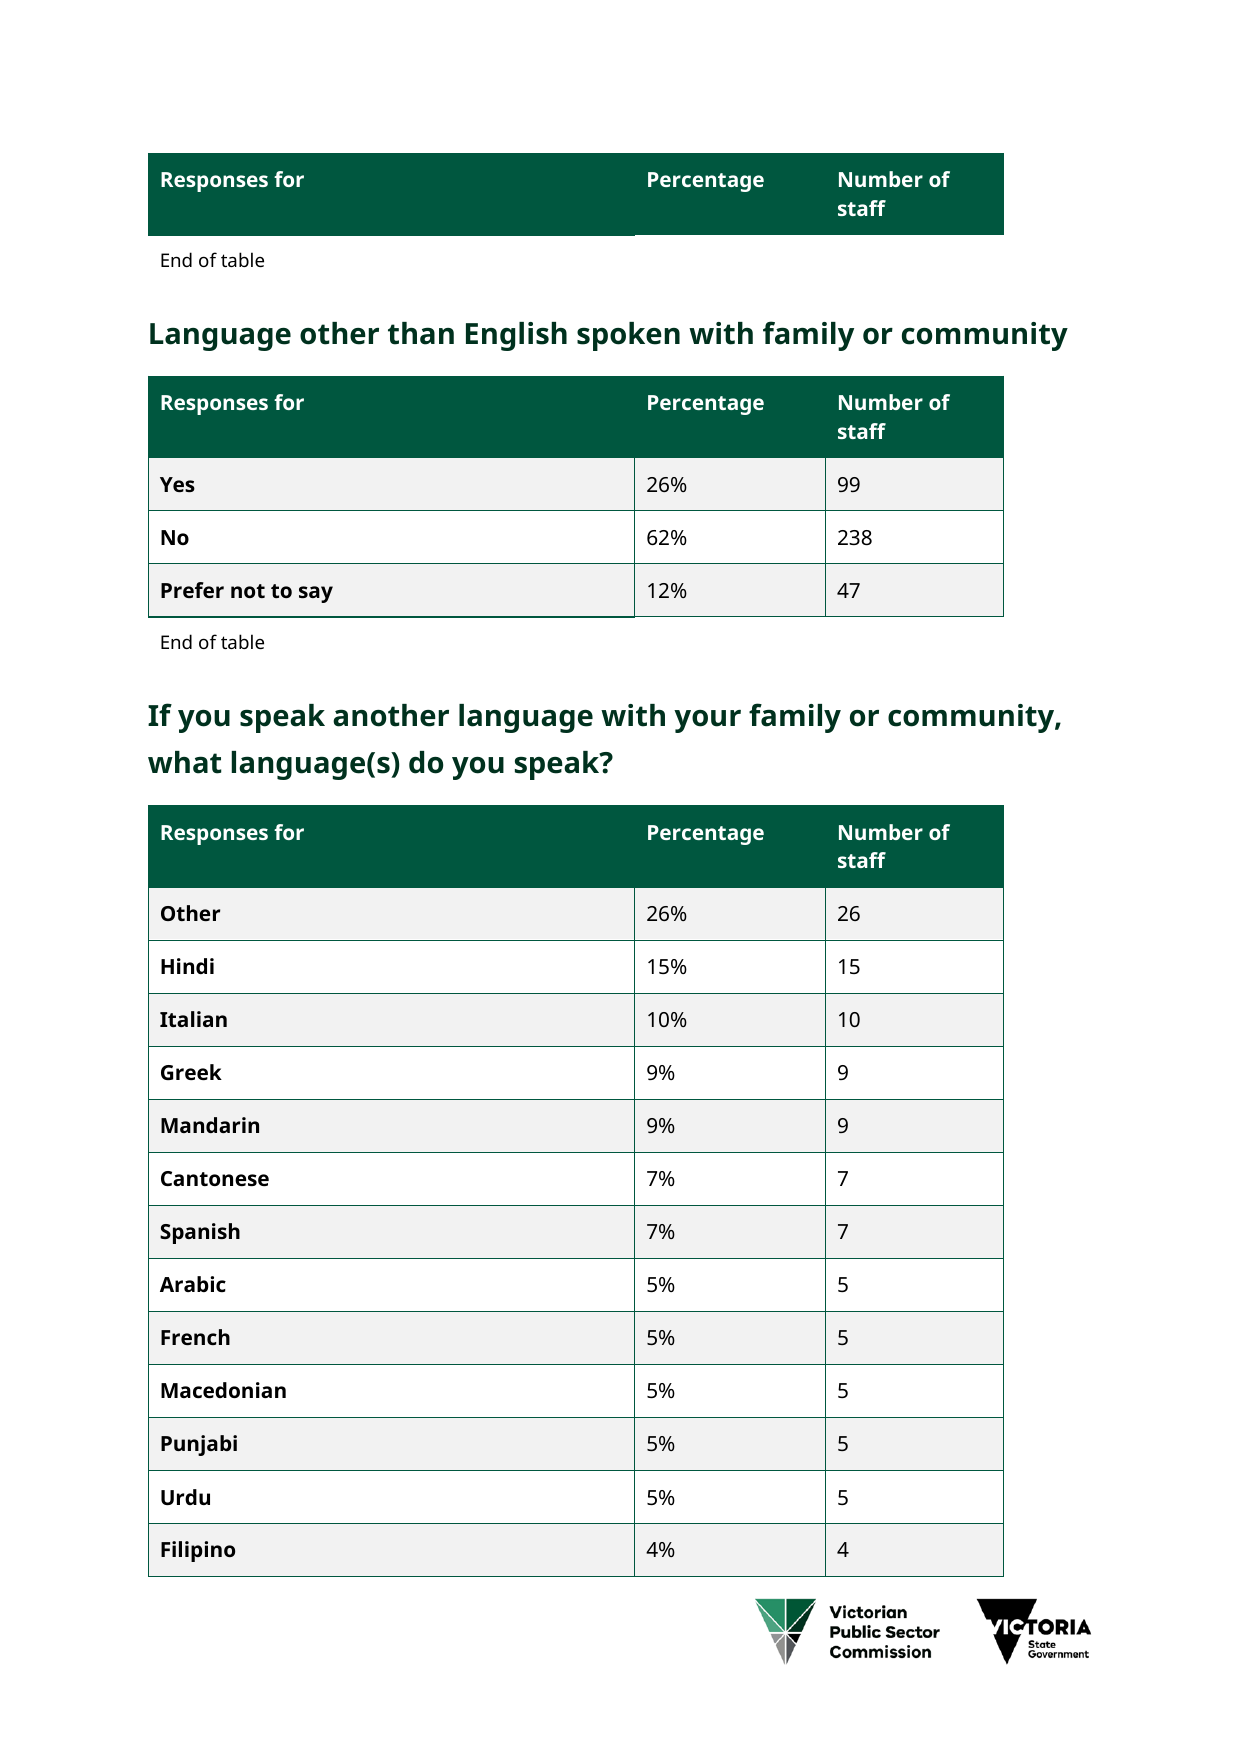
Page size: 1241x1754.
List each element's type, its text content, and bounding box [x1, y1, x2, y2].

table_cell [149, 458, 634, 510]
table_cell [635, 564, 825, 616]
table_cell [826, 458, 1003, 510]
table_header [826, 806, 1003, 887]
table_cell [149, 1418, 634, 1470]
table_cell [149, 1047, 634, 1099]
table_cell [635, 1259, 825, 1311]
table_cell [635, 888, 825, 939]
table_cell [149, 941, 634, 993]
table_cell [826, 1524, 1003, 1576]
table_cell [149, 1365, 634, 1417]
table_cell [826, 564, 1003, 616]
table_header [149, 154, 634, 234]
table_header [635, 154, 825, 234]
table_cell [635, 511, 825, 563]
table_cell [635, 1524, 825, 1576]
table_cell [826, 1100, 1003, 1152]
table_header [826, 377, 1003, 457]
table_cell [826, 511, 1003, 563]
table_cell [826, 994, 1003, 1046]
picture [754, 1598, 1093, 1666]
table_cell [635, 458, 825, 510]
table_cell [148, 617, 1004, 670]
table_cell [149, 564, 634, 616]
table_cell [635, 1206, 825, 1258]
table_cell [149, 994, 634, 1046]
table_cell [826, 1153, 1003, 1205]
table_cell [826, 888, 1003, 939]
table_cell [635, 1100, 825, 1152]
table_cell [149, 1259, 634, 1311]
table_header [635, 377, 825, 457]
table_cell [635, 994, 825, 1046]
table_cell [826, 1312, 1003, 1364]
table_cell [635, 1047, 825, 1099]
subtitle If you speak another language with your family or community, what language(s) do you speak? [148, 695, 1092, 782]
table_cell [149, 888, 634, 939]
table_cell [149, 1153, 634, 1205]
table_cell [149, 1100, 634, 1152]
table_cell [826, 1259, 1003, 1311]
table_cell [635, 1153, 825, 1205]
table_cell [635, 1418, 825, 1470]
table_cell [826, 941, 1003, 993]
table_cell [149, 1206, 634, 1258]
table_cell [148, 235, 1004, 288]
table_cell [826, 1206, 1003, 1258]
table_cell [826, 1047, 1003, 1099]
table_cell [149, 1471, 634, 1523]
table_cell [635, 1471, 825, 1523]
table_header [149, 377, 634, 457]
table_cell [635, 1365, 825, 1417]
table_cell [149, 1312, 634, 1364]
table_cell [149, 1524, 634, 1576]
subtitle Language other than English spoken with family or community [148, 313, 1092, 353]
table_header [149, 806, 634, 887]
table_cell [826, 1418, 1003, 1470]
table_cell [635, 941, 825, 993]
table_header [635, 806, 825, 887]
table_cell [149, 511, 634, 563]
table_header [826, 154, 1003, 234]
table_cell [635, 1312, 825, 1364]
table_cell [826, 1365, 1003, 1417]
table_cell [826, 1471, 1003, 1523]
